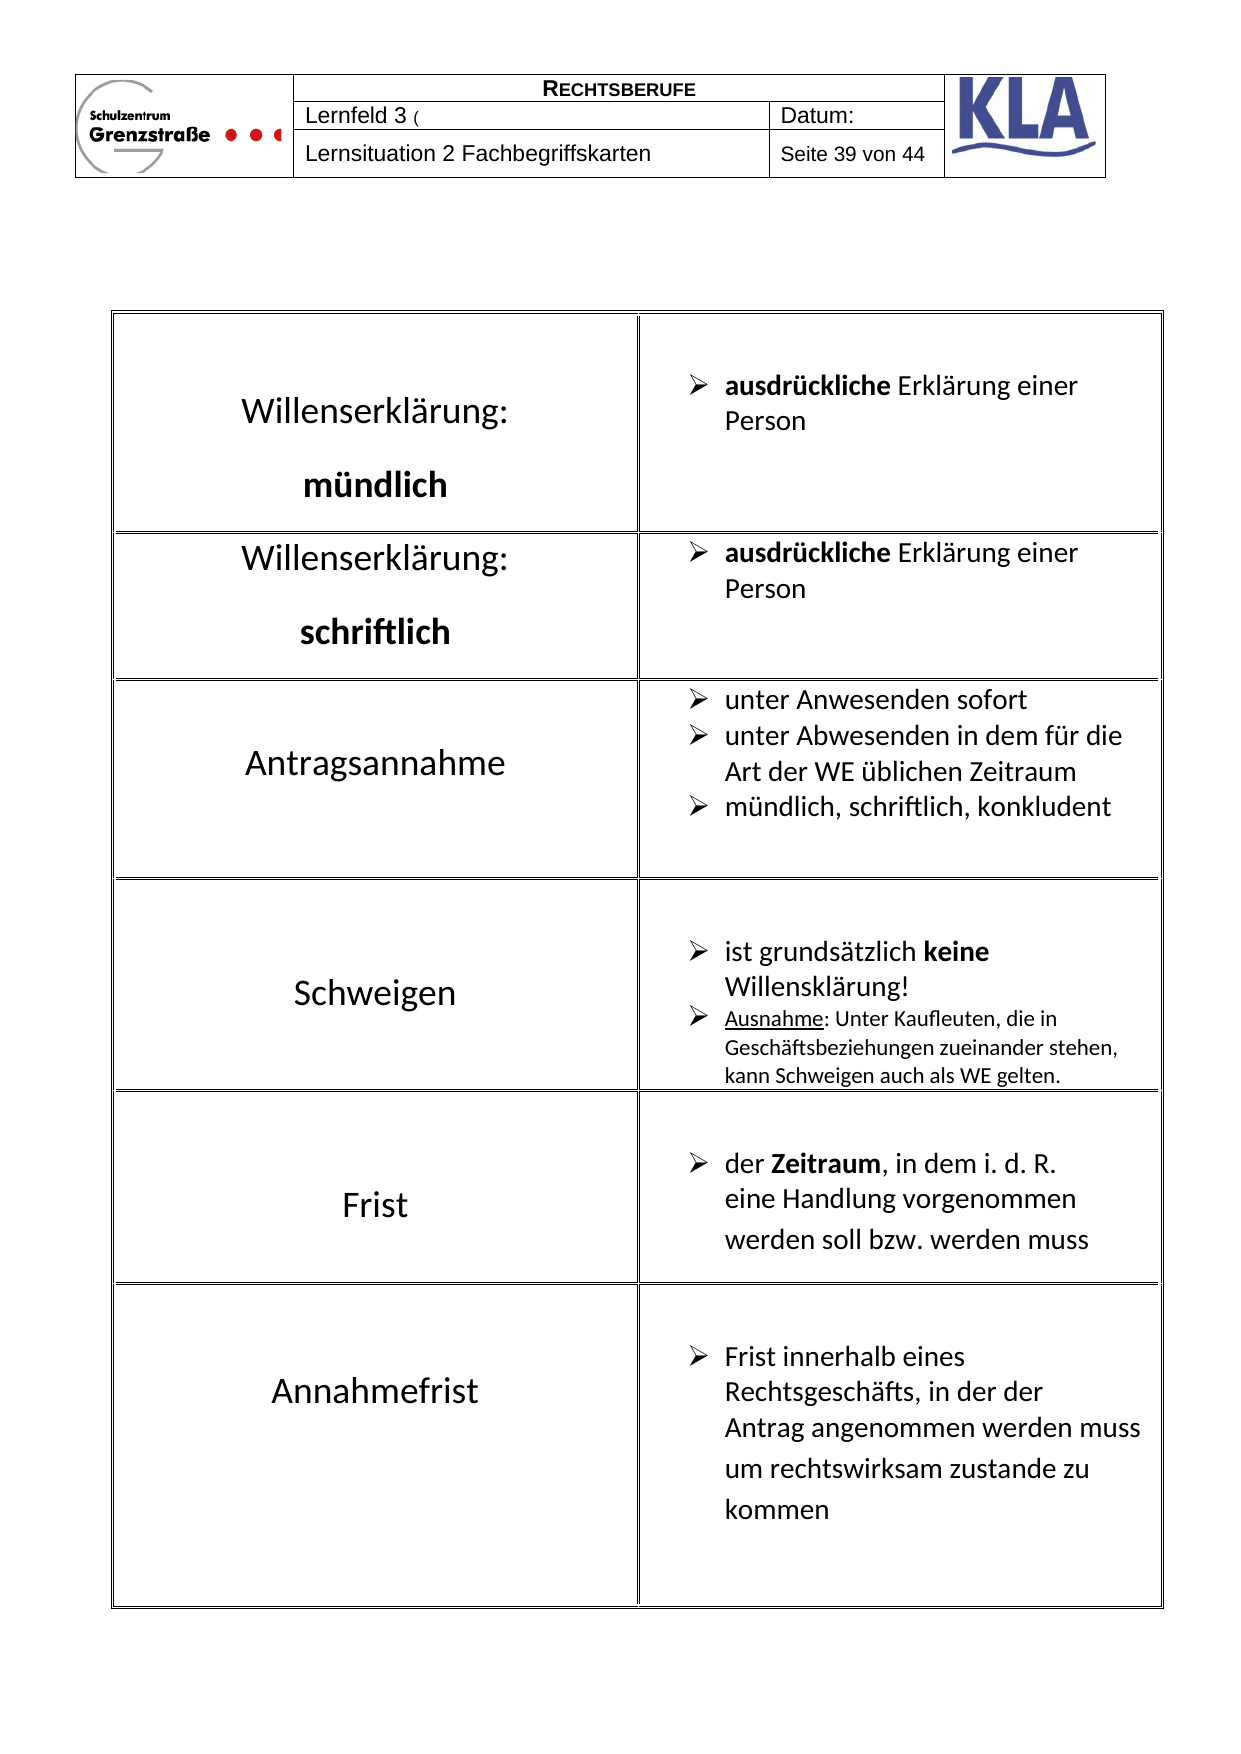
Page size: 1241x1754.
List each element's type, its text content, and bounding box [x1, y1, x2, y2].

picture [951, 77, 1096, 157]
table_cell Annahmefrist [114, 1282, 638, 1606]
table_cell Frist innerhalb eines Rechtsgeschäfts, in der der Antrag angenommen werden muss um rechtswirksam zustande zu kommen [638, 1282, 1161, 1606]
table_cell Antragsannahme [112, 678, 638, 877]
table_cell Willenserklärung: schriftlich [112, 531, 638, 678]
table_cell ist grundsätzlich keine Willensklärung! Ausnahme: Unter Kaufleuten, die in Geschäftsbeziehungen zueinander stehen, kann Schweigen auch als WE gelten. [640, 877, 1161, 1089]
table_header ausdrückliche Erklärung einer Person [638, 314, 1161, 531]
picture [75, 79, 282, 174]
table_cell der Zeitraum, in dem i. d. R. eine Handlung vorgenommen werden soll bzw. werden muss [640, 1089, 1161, 1282]
table_cell unter Anwesenden sofort unter Abwesenden in dem für die Art der WE üblichen Zeitraum mündlich, schriftlich, konkludent [638, 678, 1162, 877]
table_cell Frist [114, 1089, 637, 1282]
table_header Willenserklärung: mündlich [114, 314, 638, 531]
table_cell Schweigen [114, 877, 637, 1089]
table_cell ausdrückliche Erklärung einer Person [638, 531, 1162, 678]
